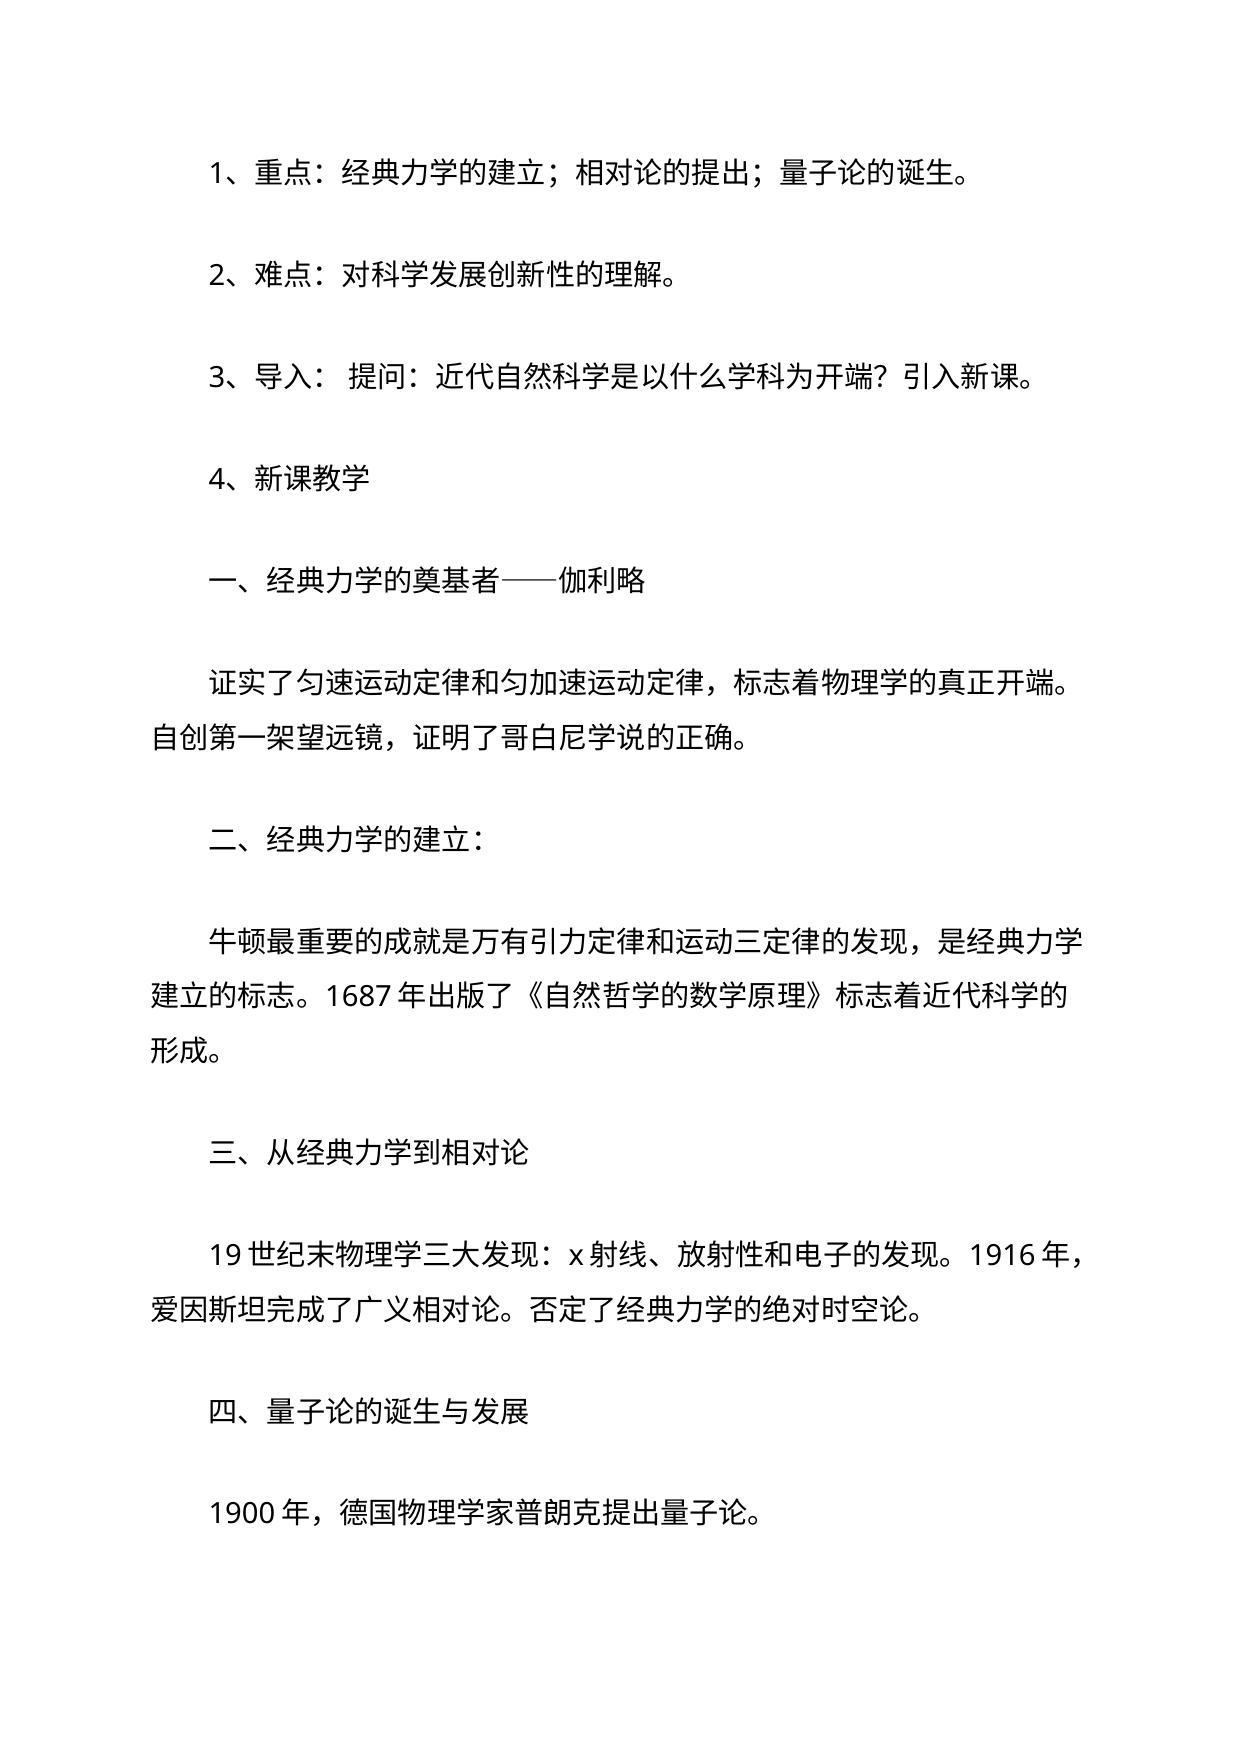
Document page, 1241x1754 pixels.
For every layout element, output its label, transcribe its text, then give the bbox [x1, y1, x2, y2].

text 三、从经典力学到相对论 [150, 1130, 1090, 1172]
text 4、新课教学 [150, 456, 1090, 498]
text 牛顿最重要的成就是万有引力定律和运动三定律的发现，是经典力学建立的标志。1687年出版了《自然哲学的数学原理》标志着近代科学的形成。 [150, 918, 1090, 1070]
text 2、难点：对科学发展创新性的理解。 [150, 252, 1090, 294]
text 四、量子论的诞生与发展 [150, 1388, 1090, 1431]
text 19世纪末物理学三大发现：x射线、放射性和电子的发现。1916年，爱因斯坦完成了广义相对论。否定了经典力学的绝对时空论。 [150, 1232, 1090, 1329]
text 证实了匀速运动定律和匀加速运动定律，标志着物理学的真正开端。自创第一架望远镜，证明了哥白尼学说的正确。 [150, 660, 1090, 757]
text 1900年，德国物理学家普朗克提出量子论。 [150, 1490, 1090, 1532]
text 一、经典力学的奠基者——伽利略 [150, 558, 1090, 600]
text 二、经典力学的建立： [150, 816, 1090, 859]
text 3、导入： 提问：近代自然科学是以什么学科为开端？引入新课。 [150, 354, 1090, 396]
text 1、重点：经典力学的建立；相对论的提出；量子论的诞生。 [150, 150, 1090, 192]
